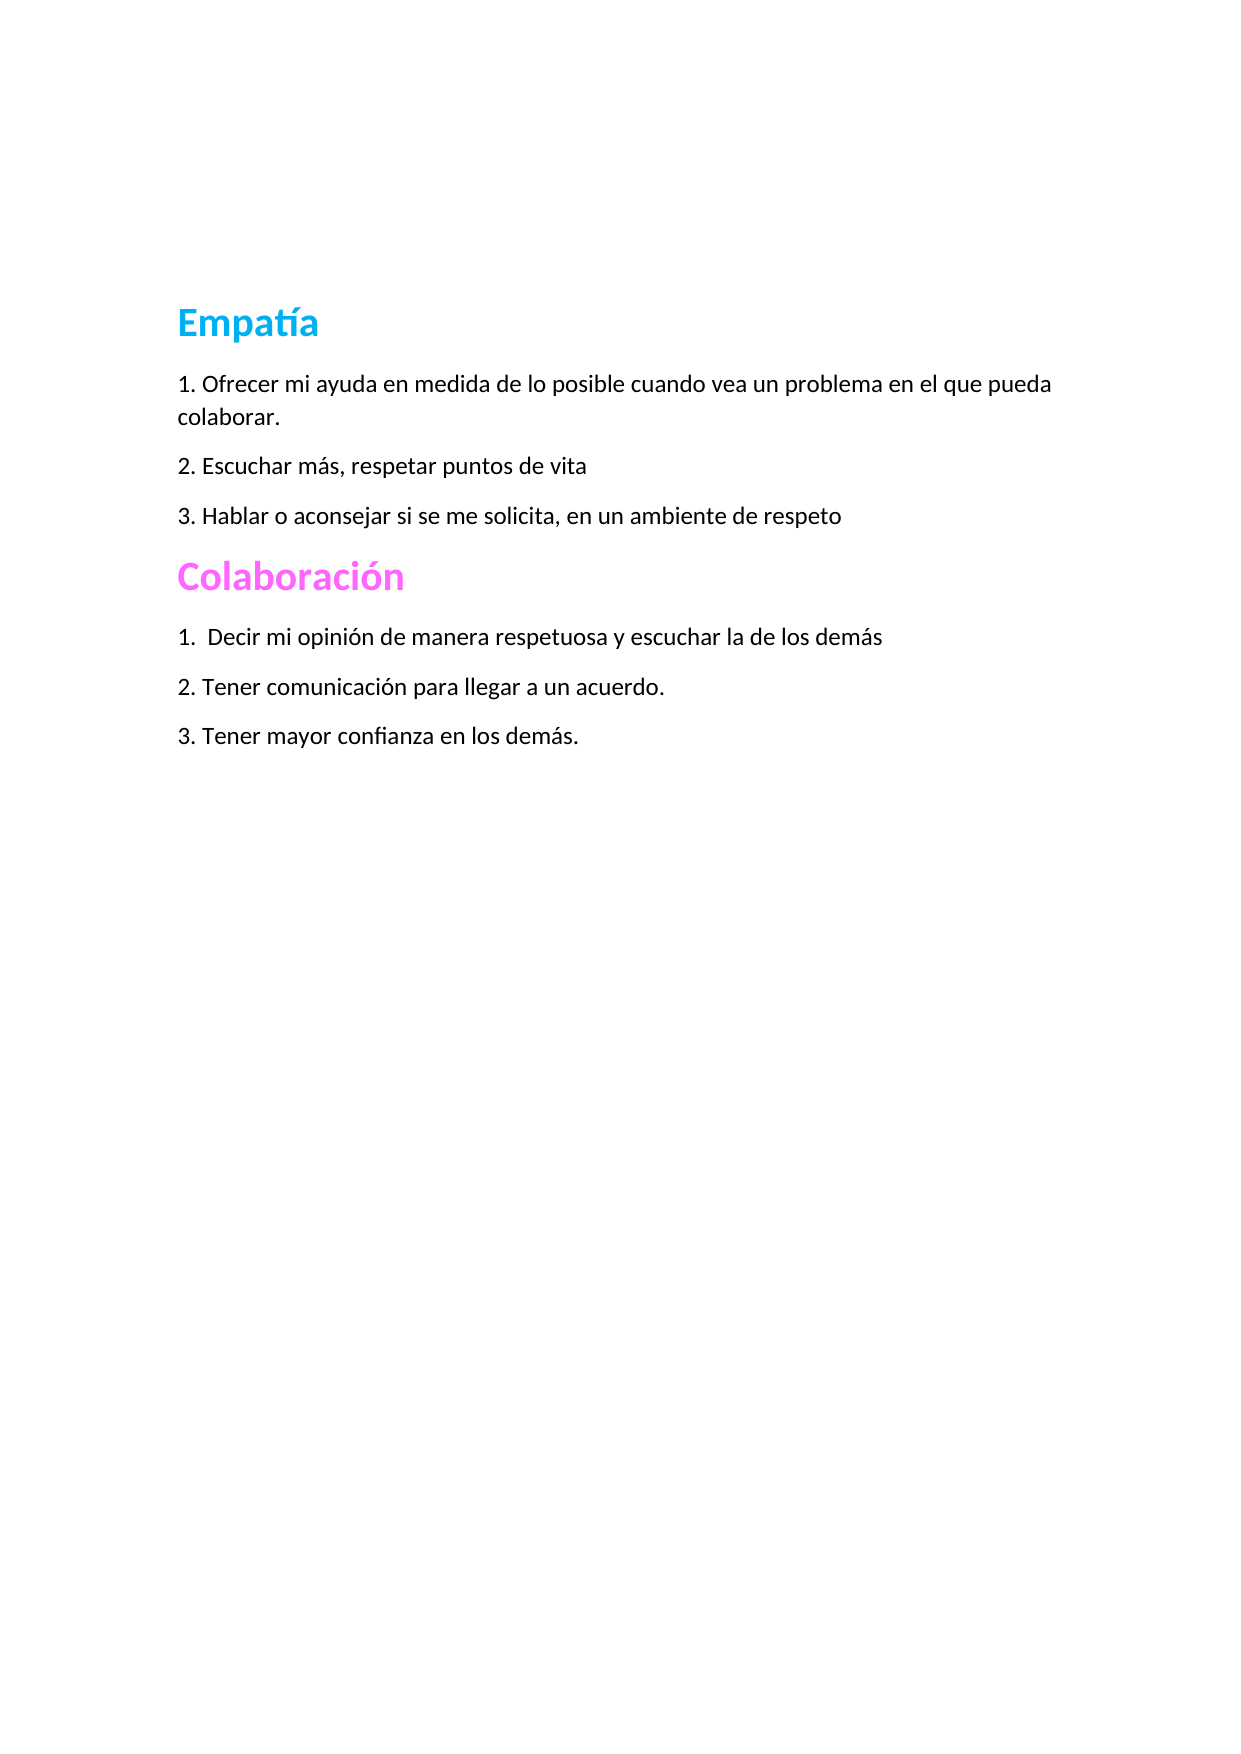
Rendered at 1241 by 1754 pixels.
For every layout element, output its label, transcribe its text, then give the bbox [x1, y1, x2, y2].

text 3. Tener mayor confianza en los demás. [177, 720, 1063, 751]
text 2. Escuchar más, respetar puntos de vita [177, 450, 1063, 481]
text Colaboración [177, 549, 1063, 600]
text 1. Ofrecer mi ayuda en medida de lo posible cuando vea un problema en el que pueda colaborar. [177, 368, 1063, 431]
text Empatía [177, 296, 1063, 347]
text 1. Decir mi opinión de manera respetuosa y escuchar la de los demás [177, 621, 1063, 652]
text 2. Tener comunicación para llegar a un acuerdo. [177, 671, 1063, 701]
text 3. Hablar o aconsejar si se me solicita, en un ambiente de respeto [177, 500, 1063, 531]
